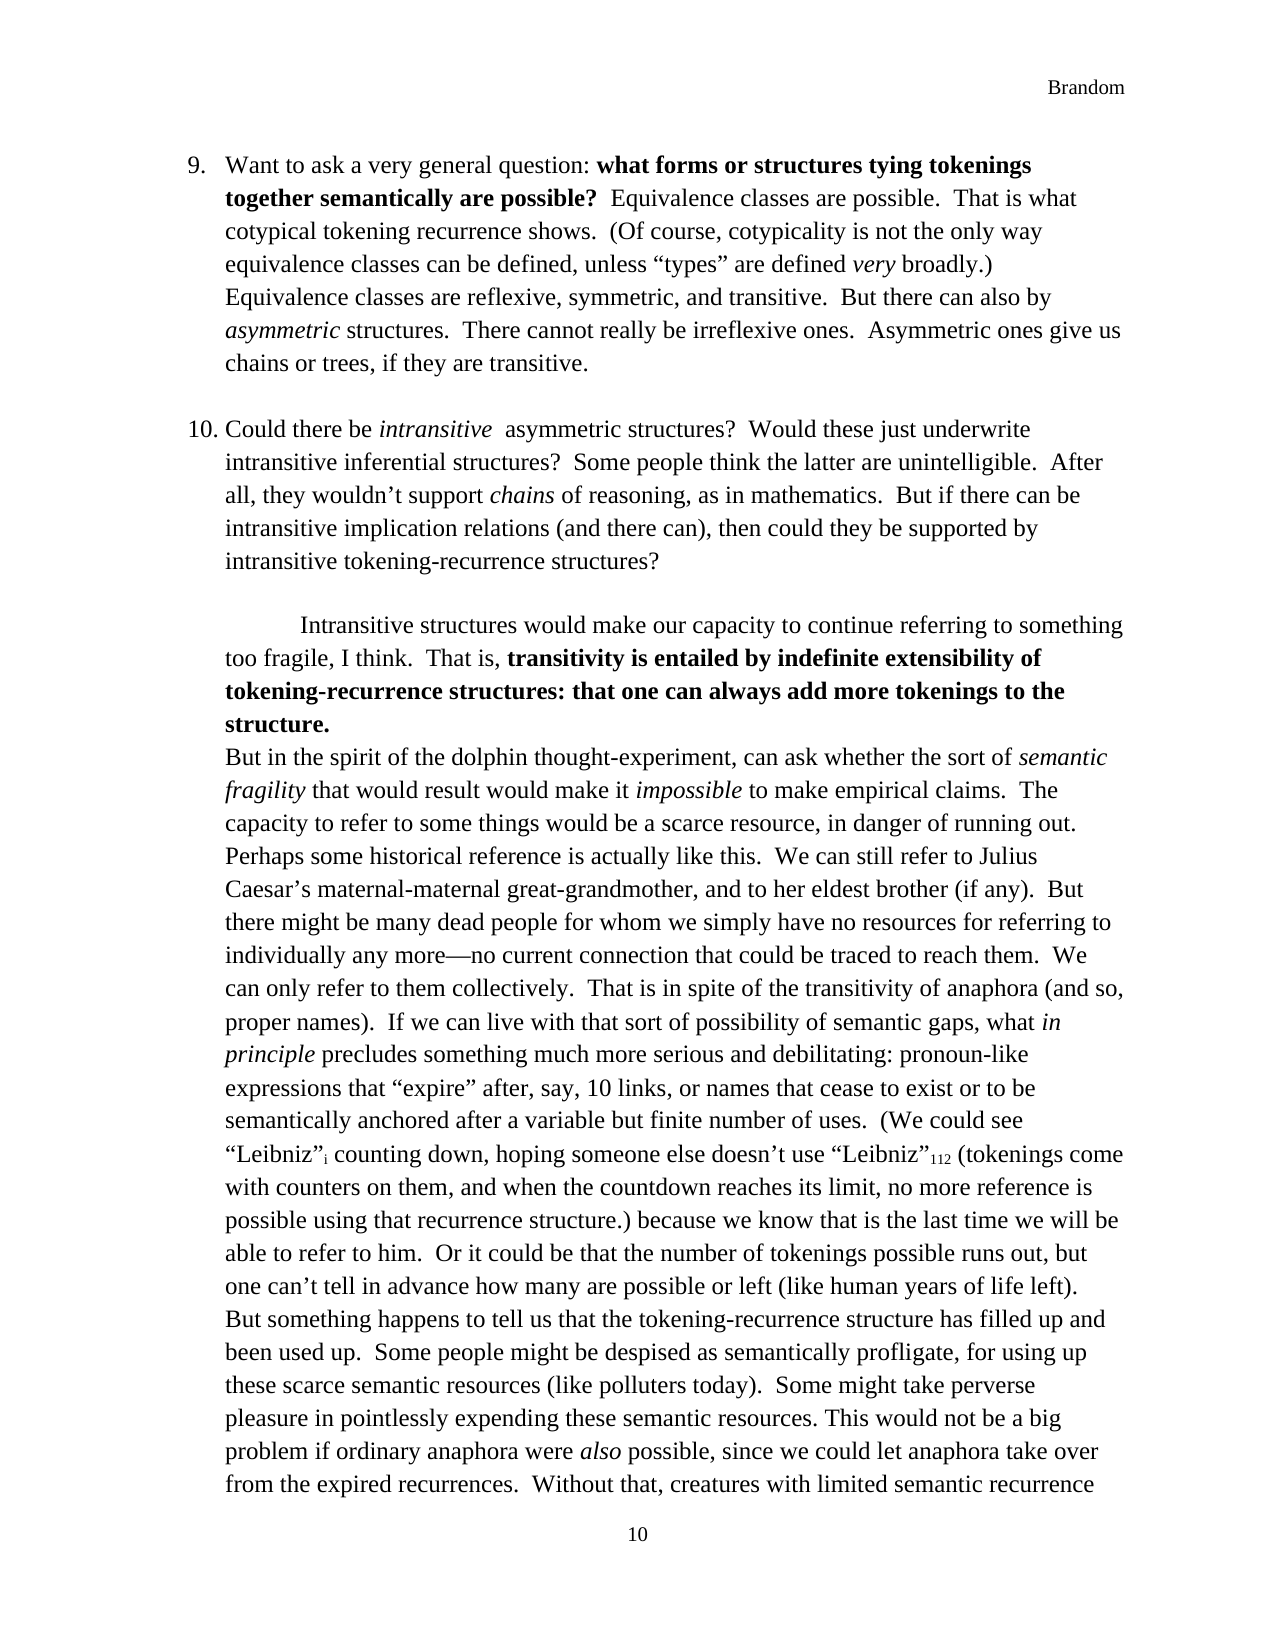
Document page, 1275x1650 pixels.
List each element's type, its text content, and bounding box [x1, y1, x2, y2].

list Intransitive structures would make our capacity to continue referring to something too fragile, I think. That is, transitivity is entailed by indefinite extensibility of tokening-recurrence structures: that one can always add more tokenings to the structure. [225, 610, 1125, 738]
text Could there be intransitive asymmetric structures? Would these just underwrite intransitive inferential structures? Some people think the latter are unintelligible. After all, they wouldn’t support chains of reasoning, as in mathematics. But if there can be intransitive implication relations (and there can), then could they be supported by intransitive tokening-recurrence structures? [187, 414, 1125, 575]
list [225, 742, 1125, 1498]
text Want to ask a very general question: what forms or structures tying tokenings together semantically are possible? Equivalence classes are possible. That is what cotypical tokening recurrence shows. (Of course, cotypicality is not the only way equivalence classes can be defined, unless “types” are defined very broadly.) Equivalence classes are reflexive, symmetric, and transitive. But there can also by asymmetric structures. There cannot really be irreflexive ones. Asymmetric ones give us chains or trees, if they are transitive. [187, 150, 1125, 377]
